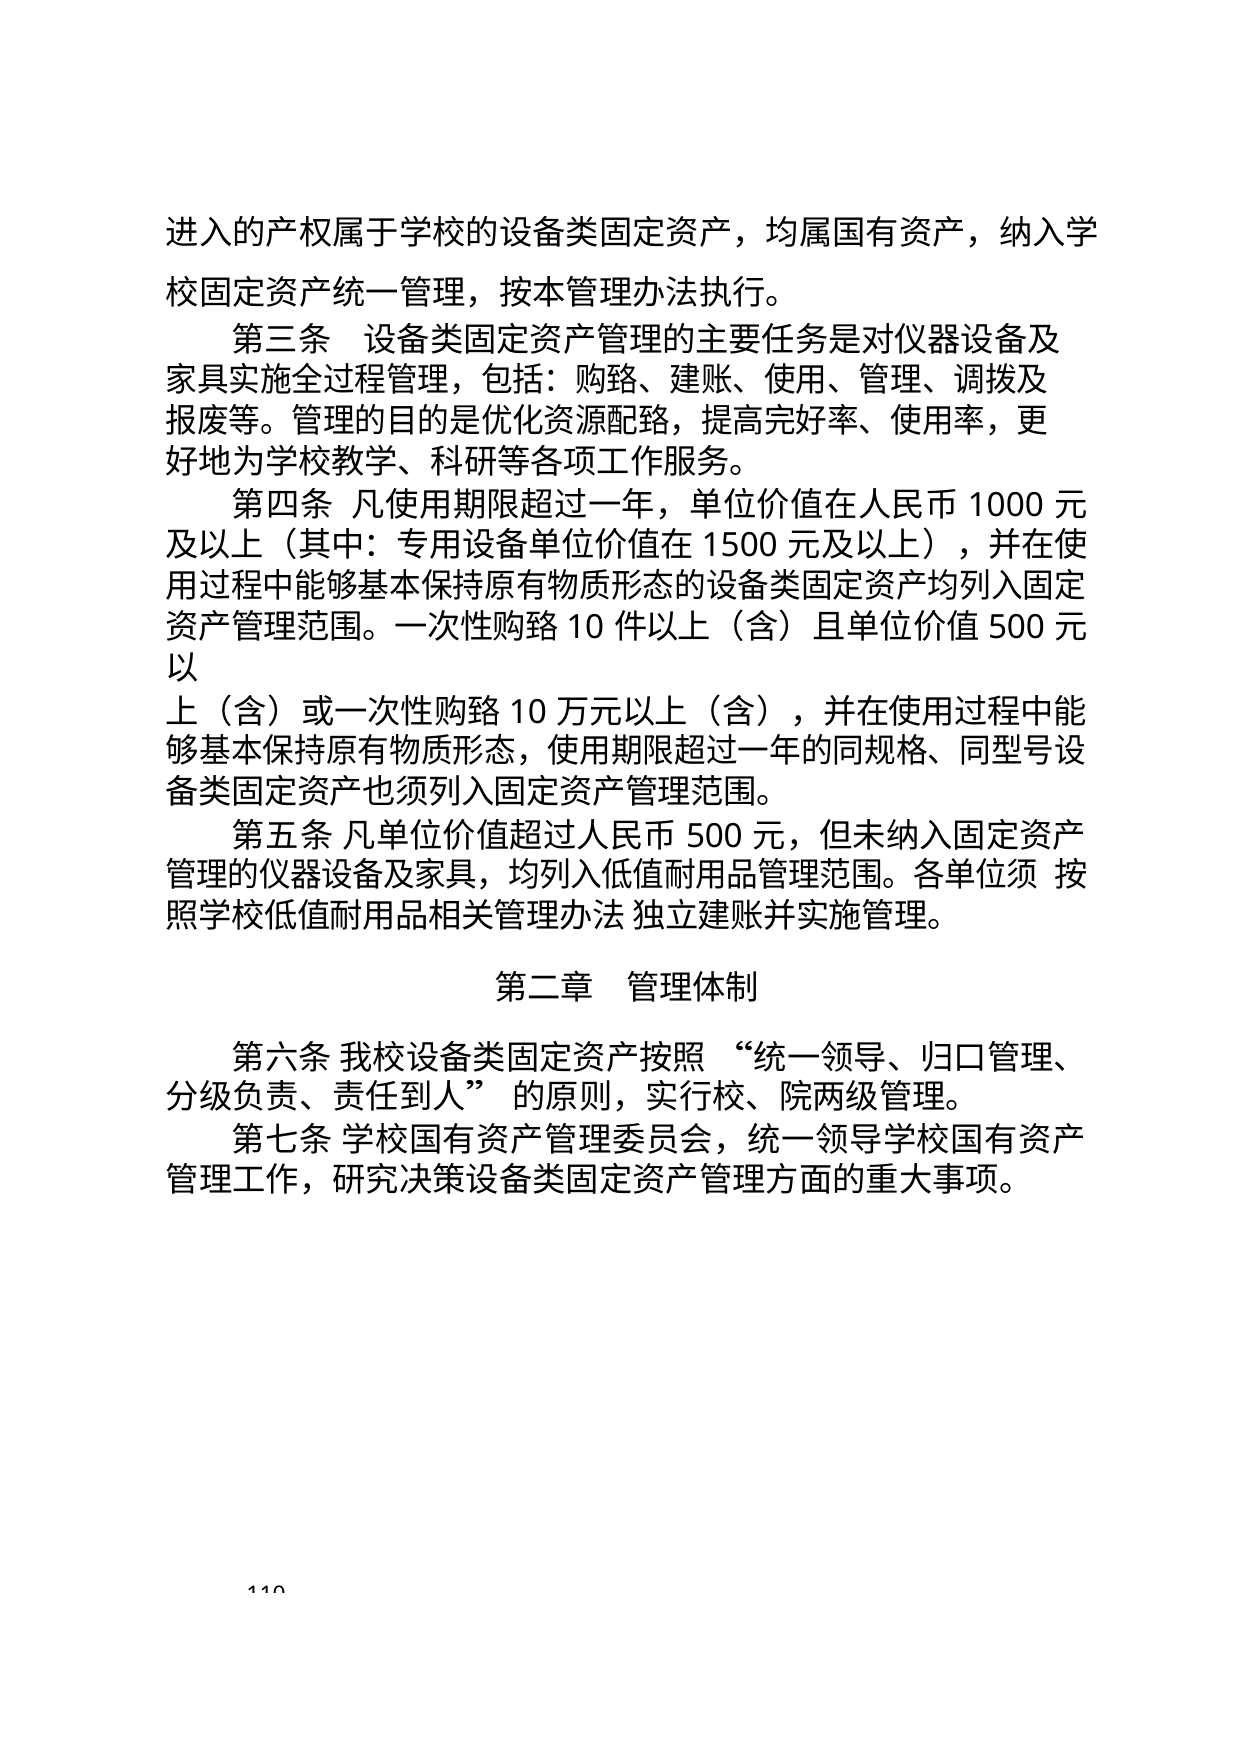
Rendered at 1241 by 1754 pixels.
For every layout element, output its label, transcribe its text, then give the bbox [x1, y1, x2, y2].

text 第五条 凡单位价值超过人民币 500 元，但未纳入固定资产管理的仪器设备及家具，均列入低值耐用品管理范围。各单位须 按照学校低值耐用品相关管理办法 独立建账并实施管理。 [166, 814, 1087, 937]
text 第三条 设备类固定资产管理的主要任务是对仪器设备及 家具实施全过程管理，包括：购臵、建账、使用、管理、调拨及 报废等。管理的目的是优化资源配臵，提高完好率、使用率，更 好地为学校教学、科研等各项工作服务。 [166, 318, 1087, 483]
text 上（含）或一次性购臵 10 万元以上（含），并在使用过程中能够基本保持原有物质形态，使用期限超过一年的同规格、同型号设 备类固定资产也须列入固定资产管理范围。 [166, 690, 1087, 813]
text 第六条 我校设备类固定资产按照“统一领导、归口管理、分级负责、责任到人”的原则，实行校、院两级管理。 [166, 1036, 1088, 1118]
text 第七条 学校国有资产管理委员会，统一领导学校国有资产管理工作，研究决策设备类固定资产管理方面的重大事项。 [166, 1119, 1087, 1201]
text 第二章 管理体制 [77, 961, 1176, 1009]
text 第四条 凡使用期限超过一年，单位价值在人民币 1000 元及以上（其中：专用设备单位价值在 1500 元及以上），并在使用过程中能够基本保持原有物质形态的设备类固定资产均列入固定 资产管理范围。一次性购臵 10 件以上（含）且单位价值 500 元以 [166, 484, 1088, 689]
text 进入的产权属于学校的设备类固定资产，均属国有资产，纳入学 [166, 201, 1176, 256]
text 校固定资产统一管理，按本管理办法执行。 [166, 256, 1176, 316]
